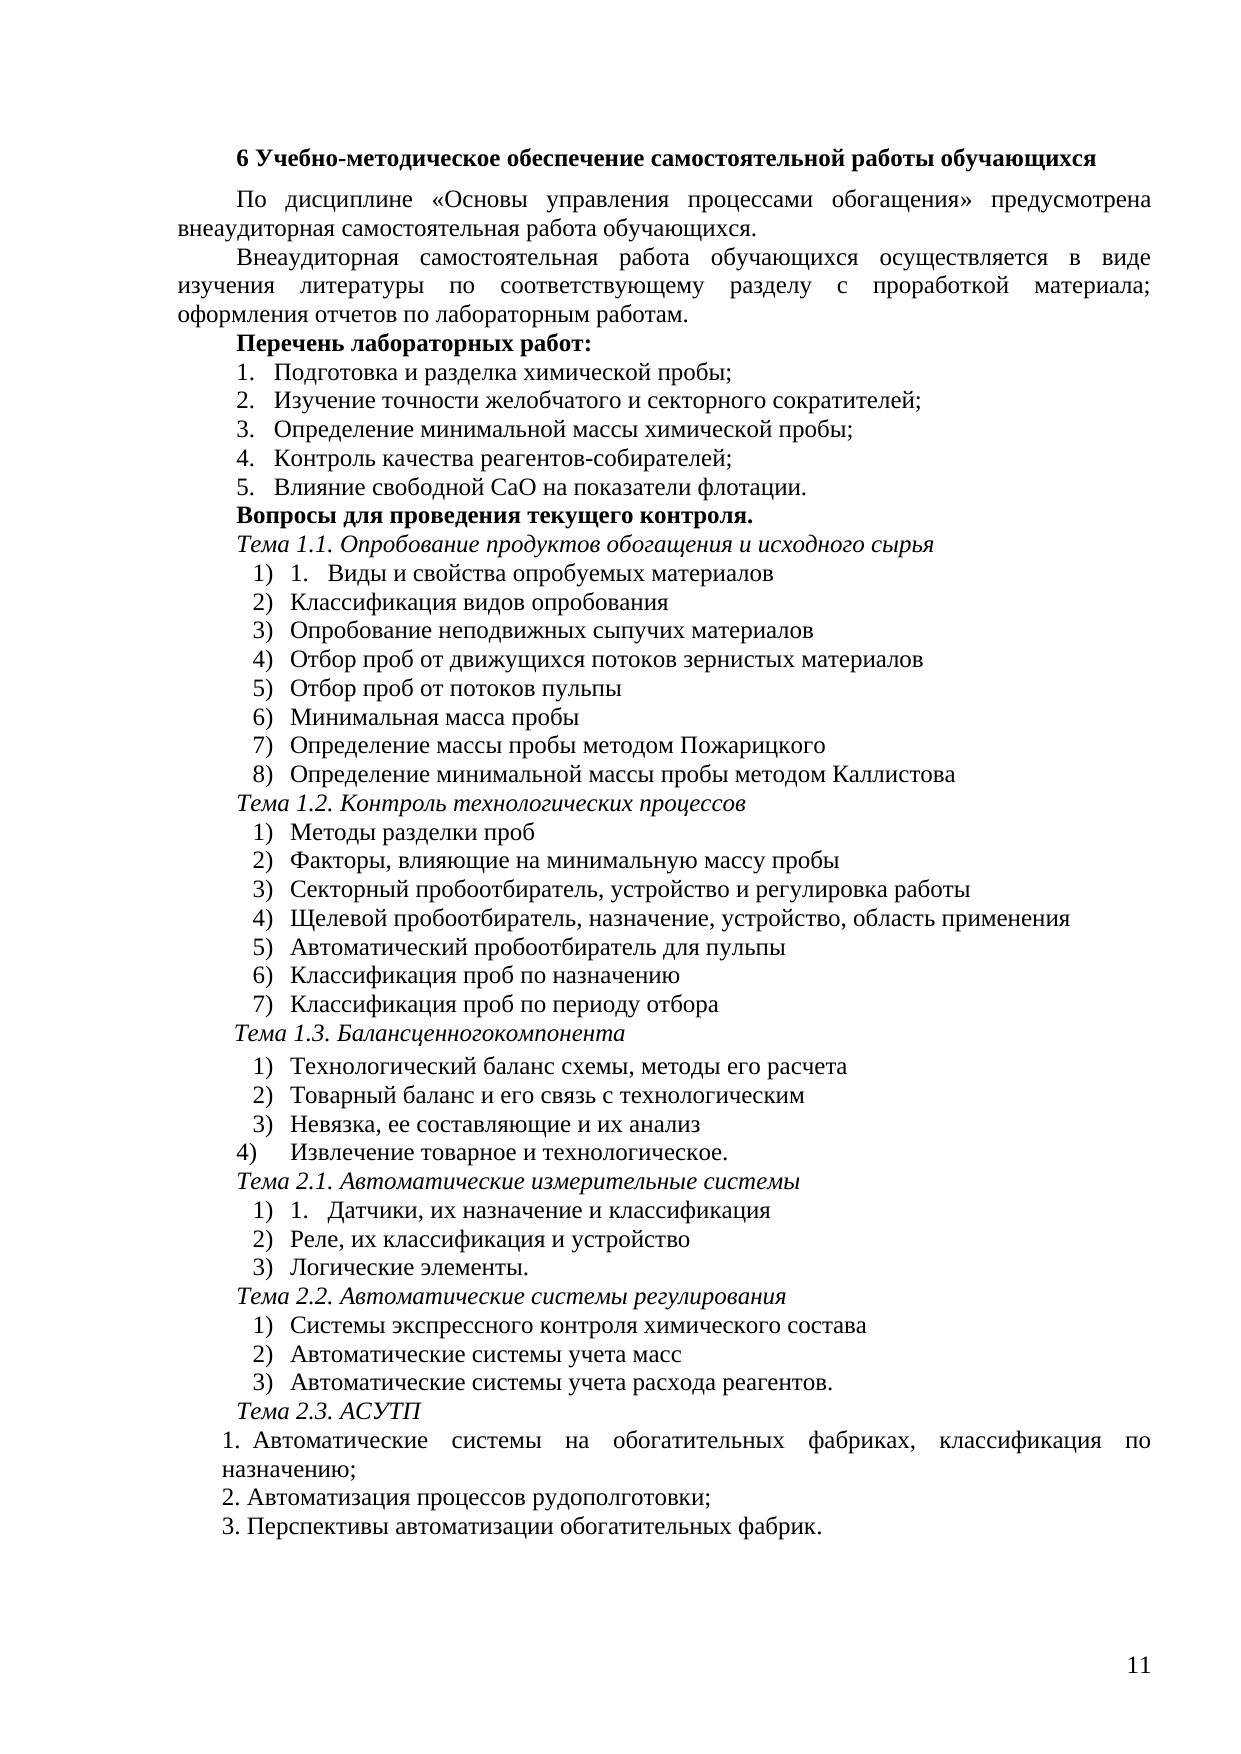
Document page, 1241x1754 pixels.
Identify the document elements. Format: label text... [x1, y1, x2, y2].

text 2. Автоматизация процессов рудополготовки; [222, 1482, 1152, 1511]
list Невязка, ее составляющие и их анализ [252, 1109, 1152, 1137]
list Реле, их классификация и устройство [252, 1224, 1152, 1252]
list Факторы, влияющие на минимальную массу пробы [252, 846, 1152, 874]
list Изучение точности желобчатого и секторного сократителей; [236, 386, 1152, 414]
list Определение минимальной массы химической пробы; [236, 414, 1152, 443]
list Извлечение товарное и технологическое. [222, 1137, 1152, 1166]
list Методы разделки проб [252, 817, 1152, 846]
list Товарный баланс и его связь с технологическим [252, 1080, 1152, 1109]
text По дисциплине «Основы управления процессами обогащения» предусмотрена внеаудиторная самостоятельная работа обучающихся. [177, 184, 1152, 242]
list Классификация проб по периоду отбора [252, 989, 1152, 1018]
list Определение массы пробы методом Пожарицкого [252, 731, 1152, 759]
list Логические элементы. [252, 1252, 1152, 1281]
list Отбор проб от потоков пульпы [252, 673, 1152, 702]
text Перечень лабораторных работ: [177, 328, 1152, 357]
text Внеаудиторная самостоятельная работа обучающихся осуществляется в виде изучения литературы по соответствующему разделу с проработкой материала; оформления отчетов по лабораторным работам. [177, 242, 1152, 328]
list Отбор проб от движущихся потоков зернистых материалов [252, 644, 1152, 673]
list Классификация видов опробования [252, 587, 1152, 616]
text 1. Автоматические системы на обогатительных фабриках, классификация по назначению; [222, 1425, 1152, 1482]
list Контроль качества реагентов-собирателей; [236, 443, 1152, 472]
list Автоматические системы учета расхода реагентов. [252, 1367, 1152, 1396]
subtitle 6 Учебно-методическое обеспечение самостоятельной работы обучающихся [236, 143, 1152, 172]
list Влияние свободной CaO на показатели флотации. [236, 472, 1152, 501]
text Тема 2.2. Автоматические системы регулирования [177, 1281, 1152, 1310]
text 3. Перспективы автоматизации обогатительных фабрик. [222, 1511, 1152, 1540]
list 1. Виды и свойства опробуемых материалов [252, 558, 1152, 587]
list Системы экспрессного контроля химического состава [252, 1310, 1152, 1339]
text Вопросы для проведения текущего контроля. [177, 501, 1152, 529]
list Подготовка и разделка химической пробы; [236, 357, 1152, 386]
list 1. Датчики, их назначение и классификация [252, 1195, 1152, 1224]
list Автоматический пробоотбиратель для пульпы [252, 932, 1152, 961]
list Тема 1.3. Балансценногокомпонента [233, 1018, 1152, 1047]
list Секторный пробоотбиратель, устройство и регулировка работы [252, 874, 1152, 903]
list Минимальная масса пробы [252, 702, 1152, 731]
list Щелевой пробоотбиратель, назначение, устройство, область применения [252, 903, 1152, 932]
text Тема 2.1. Автоматические измерительные системы [177, 1166, 1152, 1195]
text Тема 1.1. Опробование продуктов обогащения и исходного сырья [177, 529, 1152, 558]
list Автоматические системы учета масс [252, 1339, 1152, 1367]
list Опробование неподвижных сыпучих материалов [252, 616, 1152, 644]
text Тема 1.2. Контроль технологических процессов [177, 788, 1152, 817]
list Определение минимальной массы пробы методом Каллистова [252, 759, 1152, 788]
list Классификация проб по назначению [252, 961, 1152, 989]
list Технологический баланс схемы, методы его расчета [252, 1051, 1152, 1080]
text Тема 2.3. АСУТП [177, 1396, 1152, 1425]
